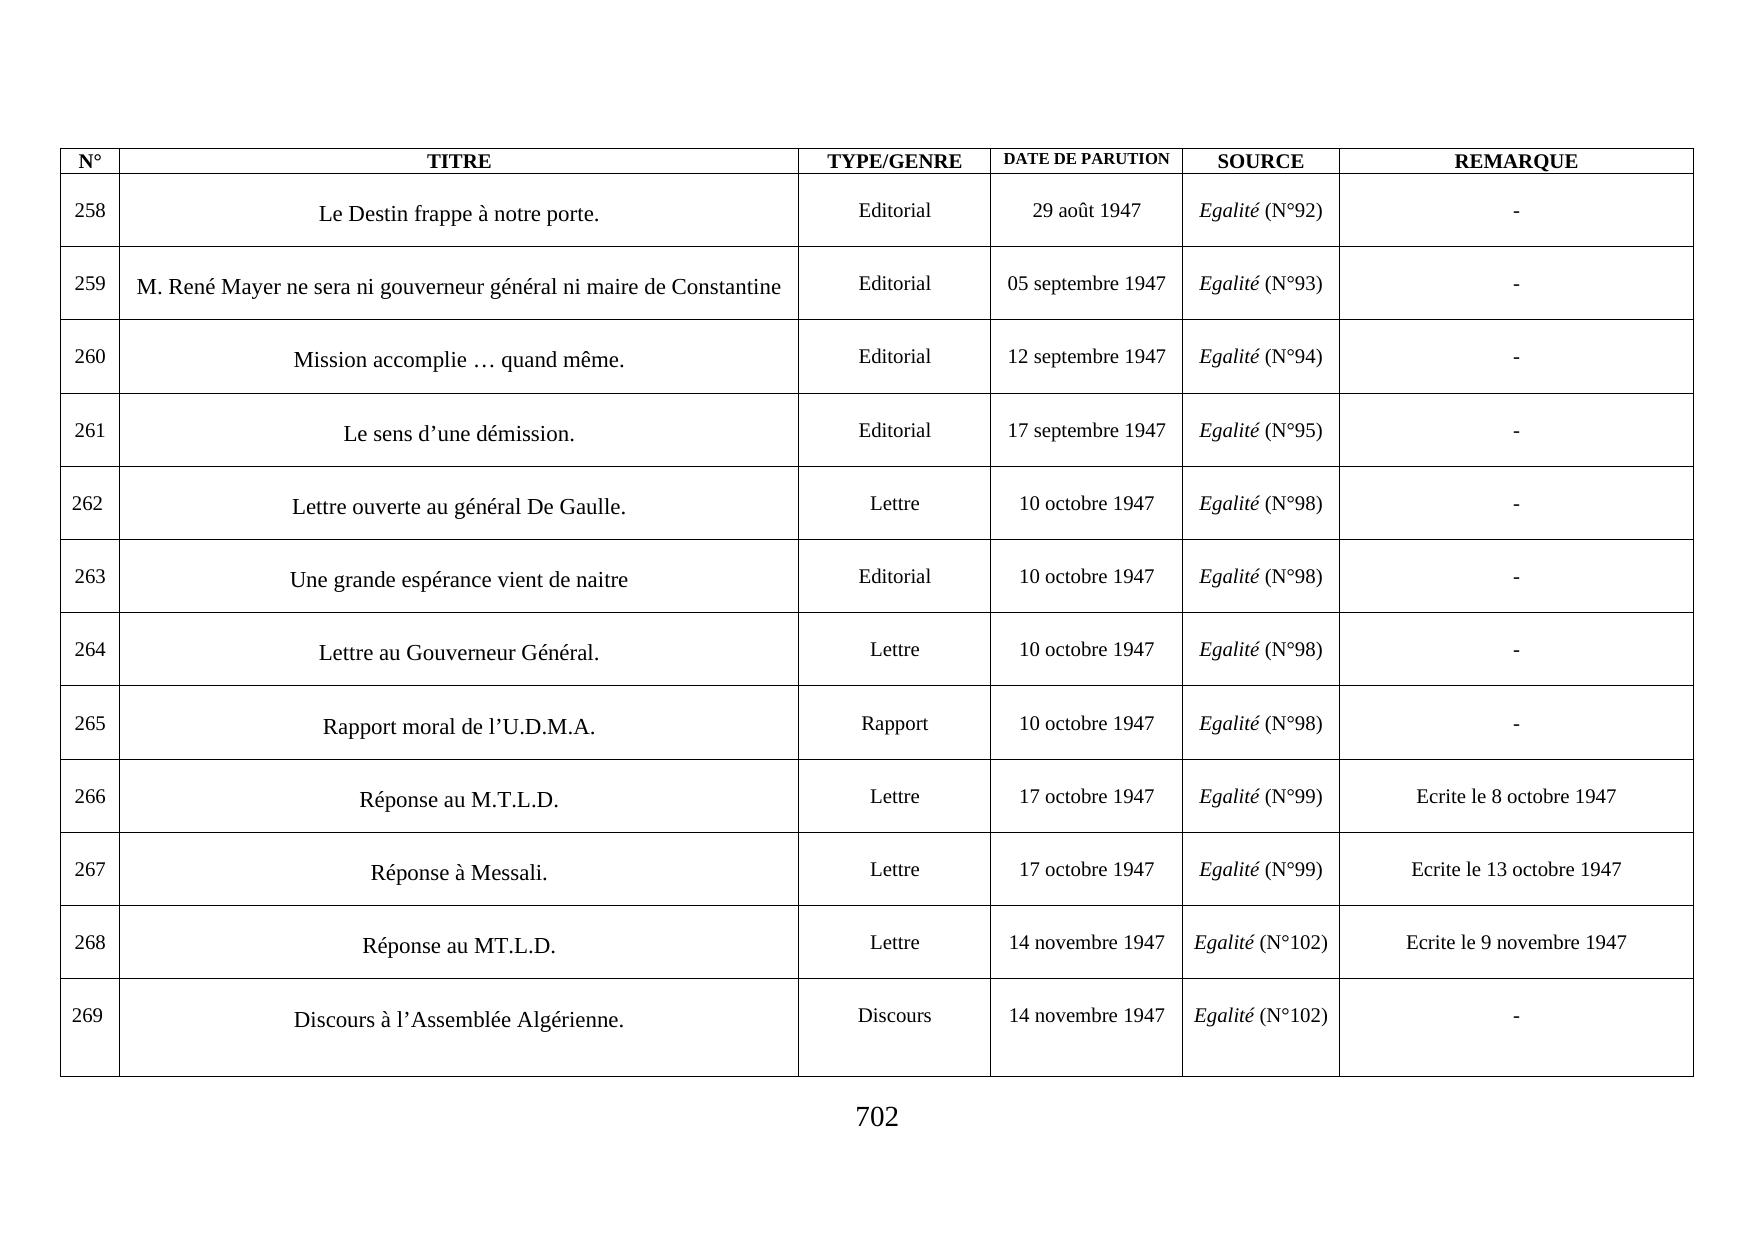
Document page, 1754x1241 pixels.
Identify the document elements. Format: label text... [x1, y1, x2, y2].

table_cell 267 [61, 833, 119, 905]
table_cell M. René Mayer ne sera ni gouverneur général ni maire de Constantine [120, 247, 798, 319]
table_cell Egalité (N°98) [1183, 613, 1339, 685]
table_cell Egalité (N°92) [1183, 174, 1339, 246]
table_cell Réponse à Messali. [120, 833, 798, 905]
table_cell Egalité (N°99) [1183, 833, 1339, 905]
table_cell Rapport moral de l’U.D.M.A. [120, 686, 798, 758]
table_cell - [1340, 174, 1693, 246]
table_cell Lettre [799, 467, 990, 539]
table_cell Lettre [799, 906, 990, 978]
table_cell Lettre [799, 613, 990, 685]
table_cell N° [61, 149, 119, 173]
table_cell Lettre [799, 760, 990, 832]
table_cell REMARQUE [1340, 149, 1693, 173]
table_cell 10 octobre 1947 [991, 467, 1182, 539]
table_cell 259 [61, 247, 119, 319]
table_cell 17 octobre 1947 [991, 833, 1182, 905]
table_cell 14 novembre 1947 [991, 906, 1182, 978]
table_cell - [1340, 613, 1693, 685]
table_cell 10 octobre 1947 [991, 686, 1182, 758]
table_cell Lettre au Gouverneur Général. [120, 613, 798, 685]
table_cell - [1340, 979, 1693, 1076]
table_cell Le sens d’une démission. [120, 394, 798, 466]
table_cell Réponse au M.T.L.D. [120, 760, 798, 832]
table_cell Ecrite le 13 octobre 1947 [1340, 833, 1693, 905]
table_cell 262 [61, 467, 119, 539]
table_cell Editorial [799, 247, 990, 319]
table_cell Egalité (N°98) [1183, 467, 1339, 539]
table_cell Une grande espérance vient de naitre [120, 540, 798, 612]
table_cell 258 [61, 174, 119, 246]
table_cell - [1340, 247, 1693, 319]
table_cell Egalité (N°98) [1183, 686, 1339, 758]
table_cell Le Destin frappe à notre porte. [120, 174, 798, 246]
table_cell 10 octobre 1947 [991, 613, 1182, 685]
table_cell TITRE [120, 149, 798, 173]
table_cell Discours [799, 979, 990, 1076]
table_cell 266 [61, 760, 119, 832]
table_cell 261 [61, 394, 119, 466]
table_cell 260 [61, 320, 119, 392]
table_cell Mission accomplie … quand même. [120, 320, 798, 392]
table_cell 268 [61, 906, 119, 978]
table_cell TYPE/GENRE [799, 149, 990, 173]
table_cell Editorial [799, 320, 990, 392]
table_cell Egalité (N°102) [1183, 979, 1339, 1076]
table_cell - [1340, 394, 1693, 466]
table_cell 17 octobre 1947 [991, 760, 1182, 832]
table_cell Editorial [799, 540, 990, 612]
table_cell Ecrite le 8 octobre 1947 [1340, 760, 1693, 832]
table_cell - [1340, 320, 1693, 392]
table_cell 269 [61, 979, 119, 1076]
table_cell 05 septembre 1947 [991, 247, 1182, 319]
table_cell Editorial [799, 394, 990, 466]
table_cell 12 septembre 1947 [991, 320, 1182, 392]
table_cell 17 septembre 1947 [991, 394, 1182, 466]
table_cell 264 [61, 613, 119, 685]
table_cell Egalité (N°94) [1183, 320, 1339, 392]
table_cell Egalité (N°98) [1183, 540, 1339, 612]
table_cell - [1340, 467, 1693, 539]
table_cell 263 [61, 540, 119, 612]
table_cell Egalité (N°95) [1183, 394, 1339, 466]
table_cell 14 novembre 1947 [991, 979, 1182, 1076]
table_cell Egalité (N°93) [1183, 247, 1339, 319]
table_cell 265 [61, 686, 119, 758]
table_cell Editorial [799, 174, 990, 246]
table_cell DATE DE PARUTION [991, 149, 1182, 173]
table_cell 29 août 1947 [991, 174, 1182, 246]
table_cell Réponse au MT.L.D. [120, 906, 798, 978]
table_cell SOURCE [1183, 149, 1339, 173]
table_cell - [1340, 540, 1693, 612]
table_cell Lettre ouverte au général De Gaulle. [120, 467, 798, 539]
table_cell Ecrite le 9 novembre 1947 [1340, 906, 1693, 978]
table_cell Discours à l’Assemblée Algérienne. [120, 979, 798, 1076]
table_cell - [1340, 686, 1693, 758]
table_cell 10 octobre 1947 [991, 540, 1182, 612]
table_cell Egalité (N°99) [1183, 760, 1339, 832]
table_cell Egalité (N°102) [1183, 906, 1339, 978]
table_cell Rapport [799, 686, 990, 758]
table_cell Lettre [799, 833, 990, 905]
